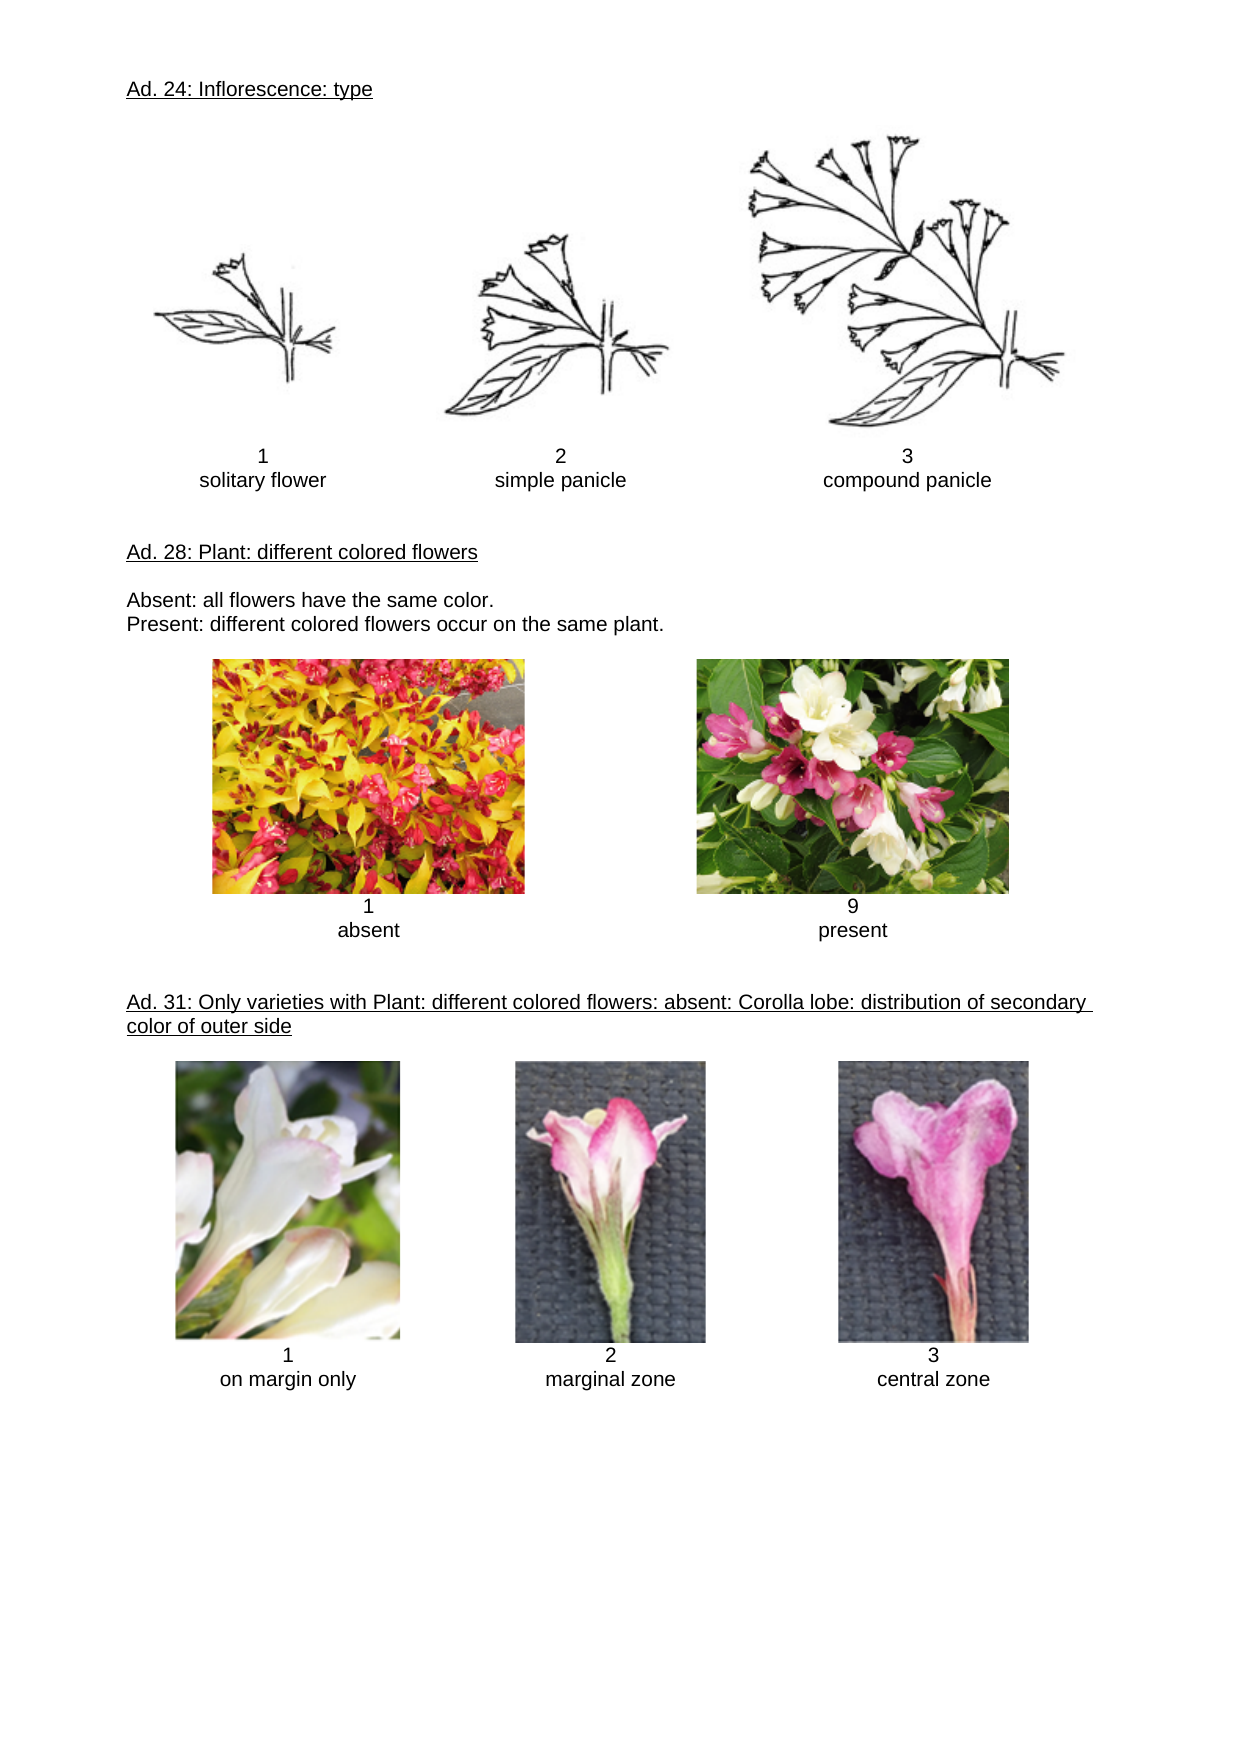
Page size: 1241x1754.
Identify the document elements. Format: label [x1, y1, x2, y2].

picture [175, 1061, 401, 1343]
picture [838, 1061, 1029, 1343]
picture [435, 220, 686, 429]
table_header [118, 77, 1104, 1463]
picture [738, 125, 1077, 444]
picture [212, 659, 525, 894]
picture [515, 1061, 706, 1343]
picture [152, 244, 373, 423]
picture [696, 659, 1009, 894]
